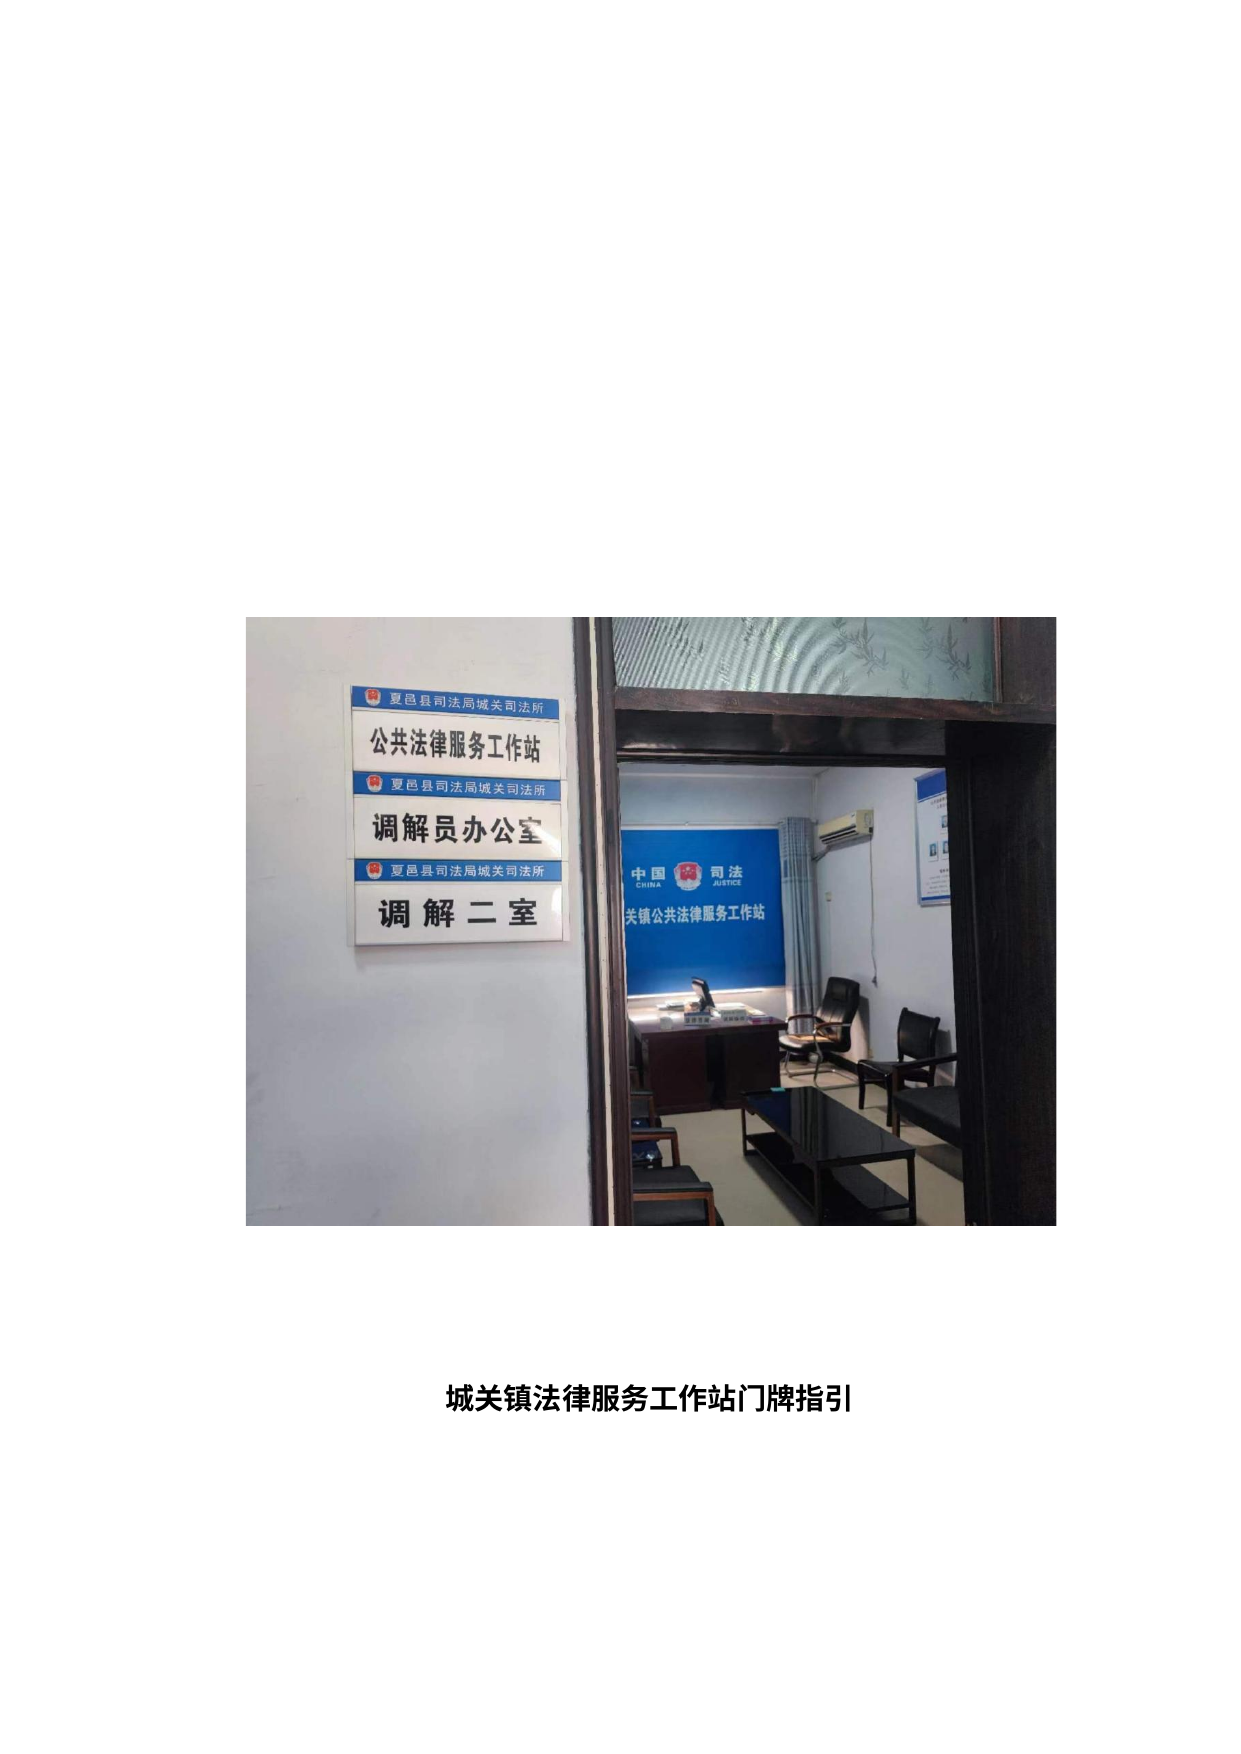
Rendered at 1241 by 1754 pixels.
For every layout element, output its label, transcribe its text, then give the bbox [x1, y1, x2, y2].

picture [245, 617, 1057, 1226]
text 城关镇法律服务工作站门牌指引 [187, 1364, 1053, 1429]
